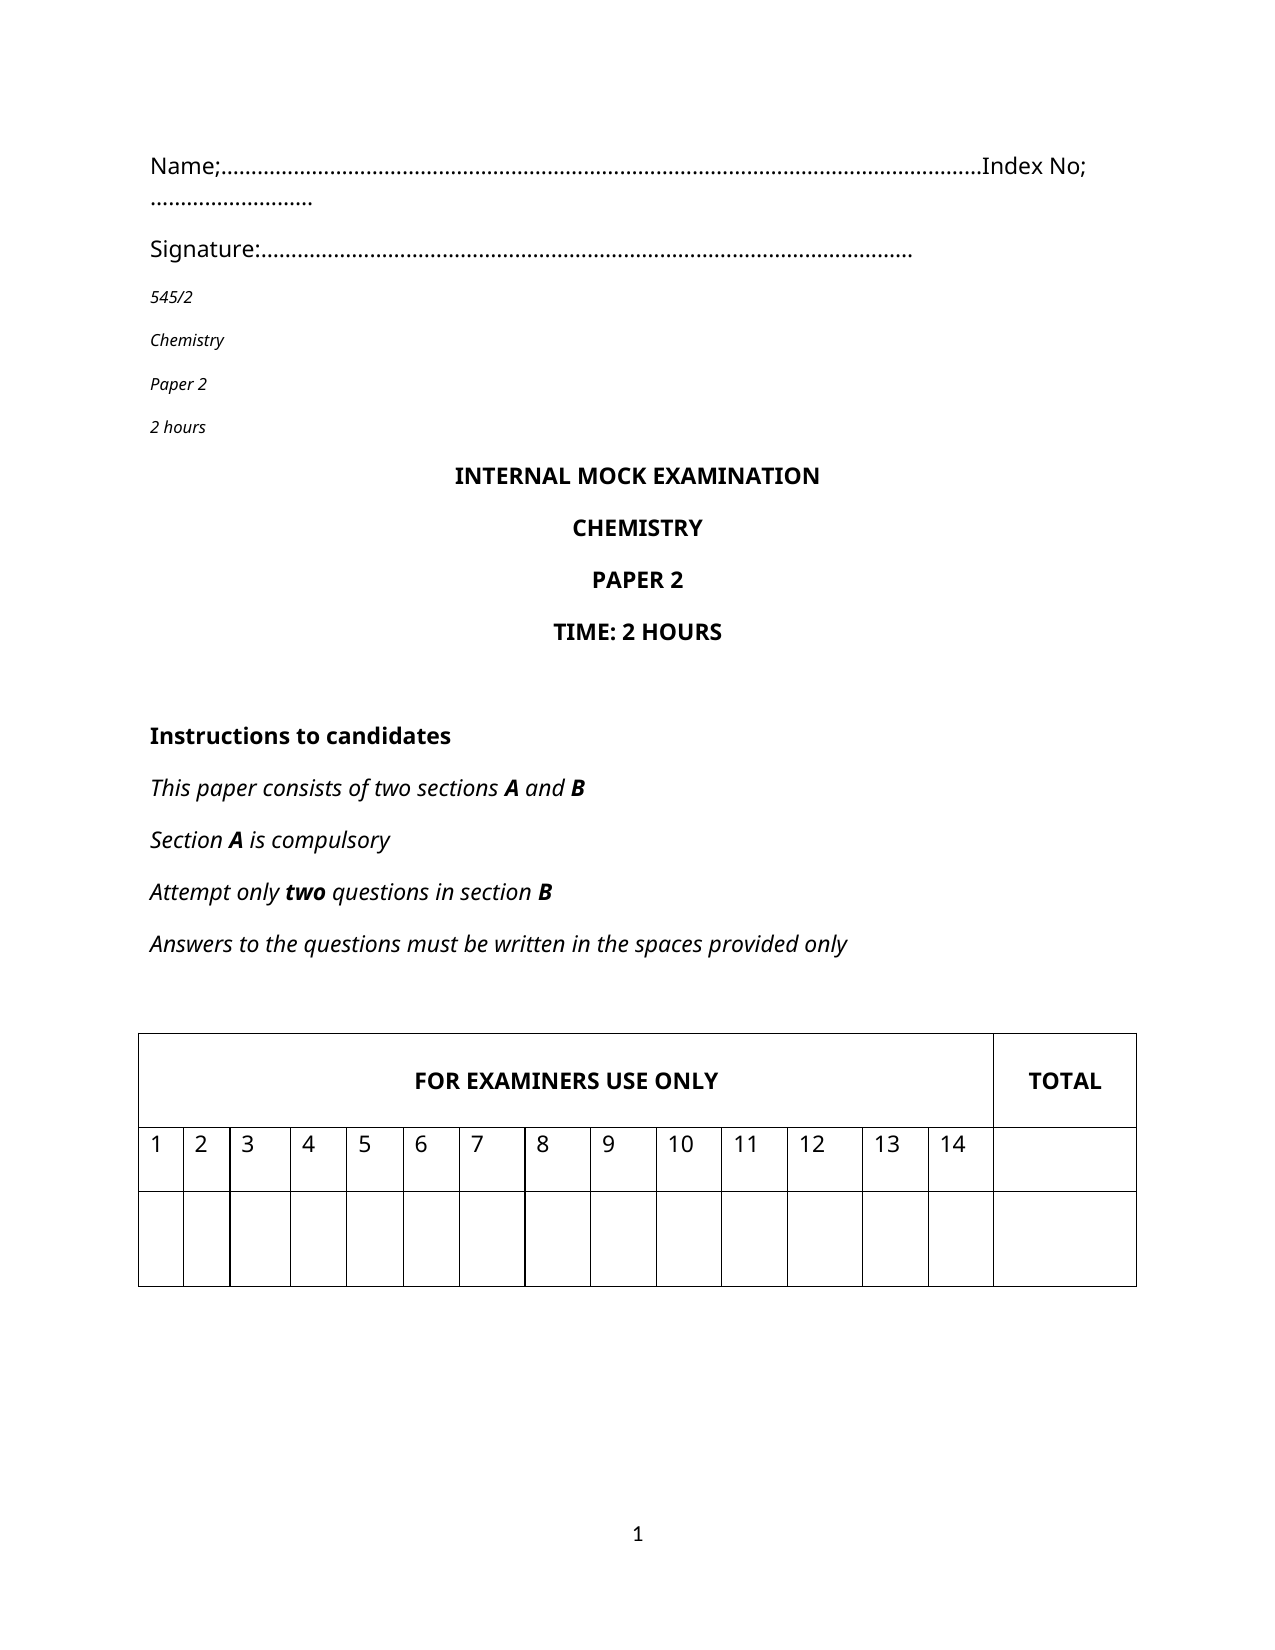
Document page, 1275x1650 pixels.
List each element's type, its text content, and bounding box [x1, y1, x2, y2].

table_cell 13 [863, 1128, 928, 1191]
text This paper consists of two sections A and B [150, 772, 1125, 803]
table_cell [929, 1192, 993, 1286]
text INTERNAL MOCK EXAMINATION [150, 459, 1125, 491]
table_cell 9 [591, 1128, 656, 1191]
table_header FOR EXAMINERS USE ONLY [139, 1034, 993, 1127]
text TIME: 2 HOURS [150, 616, 1125, 647]
table_cell 6 [404, 1128, 459, 1191]
text Answers to the questions must be written in the spaces provided only [150, 928, 1125, 959]
table_cell [994, 1128, 1136, 1191]
table_cell [722, 1192, 787, 1286]
table_cell 11 [722, 1128, 787, 1191]
table_cell [657, 1192, 721, 1286]
table_cell 1 [139, 1128, 183, 1191]
table_cell 4 [291, 1128, 346, 1191]
text Chemistry [150, 329, 1125, 352]
text PAPER 2 [150, 564, 1125, 595]
text CHEMISTRY [150, 512, 1125, 543]
table_cell [994, 1192, 1136, 1286]
text 2 hours [150, 416, 1125, 439]
table_cell 7 [460, 1128, 524, 1191]
text Attempt only two questions in section B [150, 876, 1125, 907]
table_cell 2 [184, 1128, 229, 1191]
text Paper 2 [150, 372, 1125, 395]
text Section A is compulsory [150, 824, 1125, 855]
text Instructions to candidates [150, 720, 1125, 751]
table_cell 5 [347, 1128, 403, 1191]
table_cell 14 [929, 1128, 993, 1191]
table_header TOTAL [994, 1034, 1136, 1127]
text Name;………………………………………………………………………………………………………………Index No;……………………… [150, 150, 1125, 212]
table_cell [526, 1192, 590, 1286]
table_cell [591, 1192, 656, 1286]
table_cell [404, 1192, 459, 1286]
table_cell [460, 1192, 524, 1286]
table_cell [291, 1192, 346, 1286]
table_cell [788, 1192, 862, 1286]
table_cell 10 [657, 1128, 721, 1191]
table_cell 12 [788, 1128, 862, 1191]
table_cell 3 [231, 1128, 290, 1191]
table_cell 8 [526, 1128, 590, 1191]
table_cell [139, 1192, 183, 1286]
text 545/2 [150, 285, 1125, 308]
table_cell [347, 1192, 403, 1286]
table_cell [863, 1192, 928, 1286]
table_cell [231, 1192, 290, 1286]
table_cell [184, 1192, 229, 1286]
text Signature:……………………………………………………………………………………………… [150, 233, 1125, 264]
